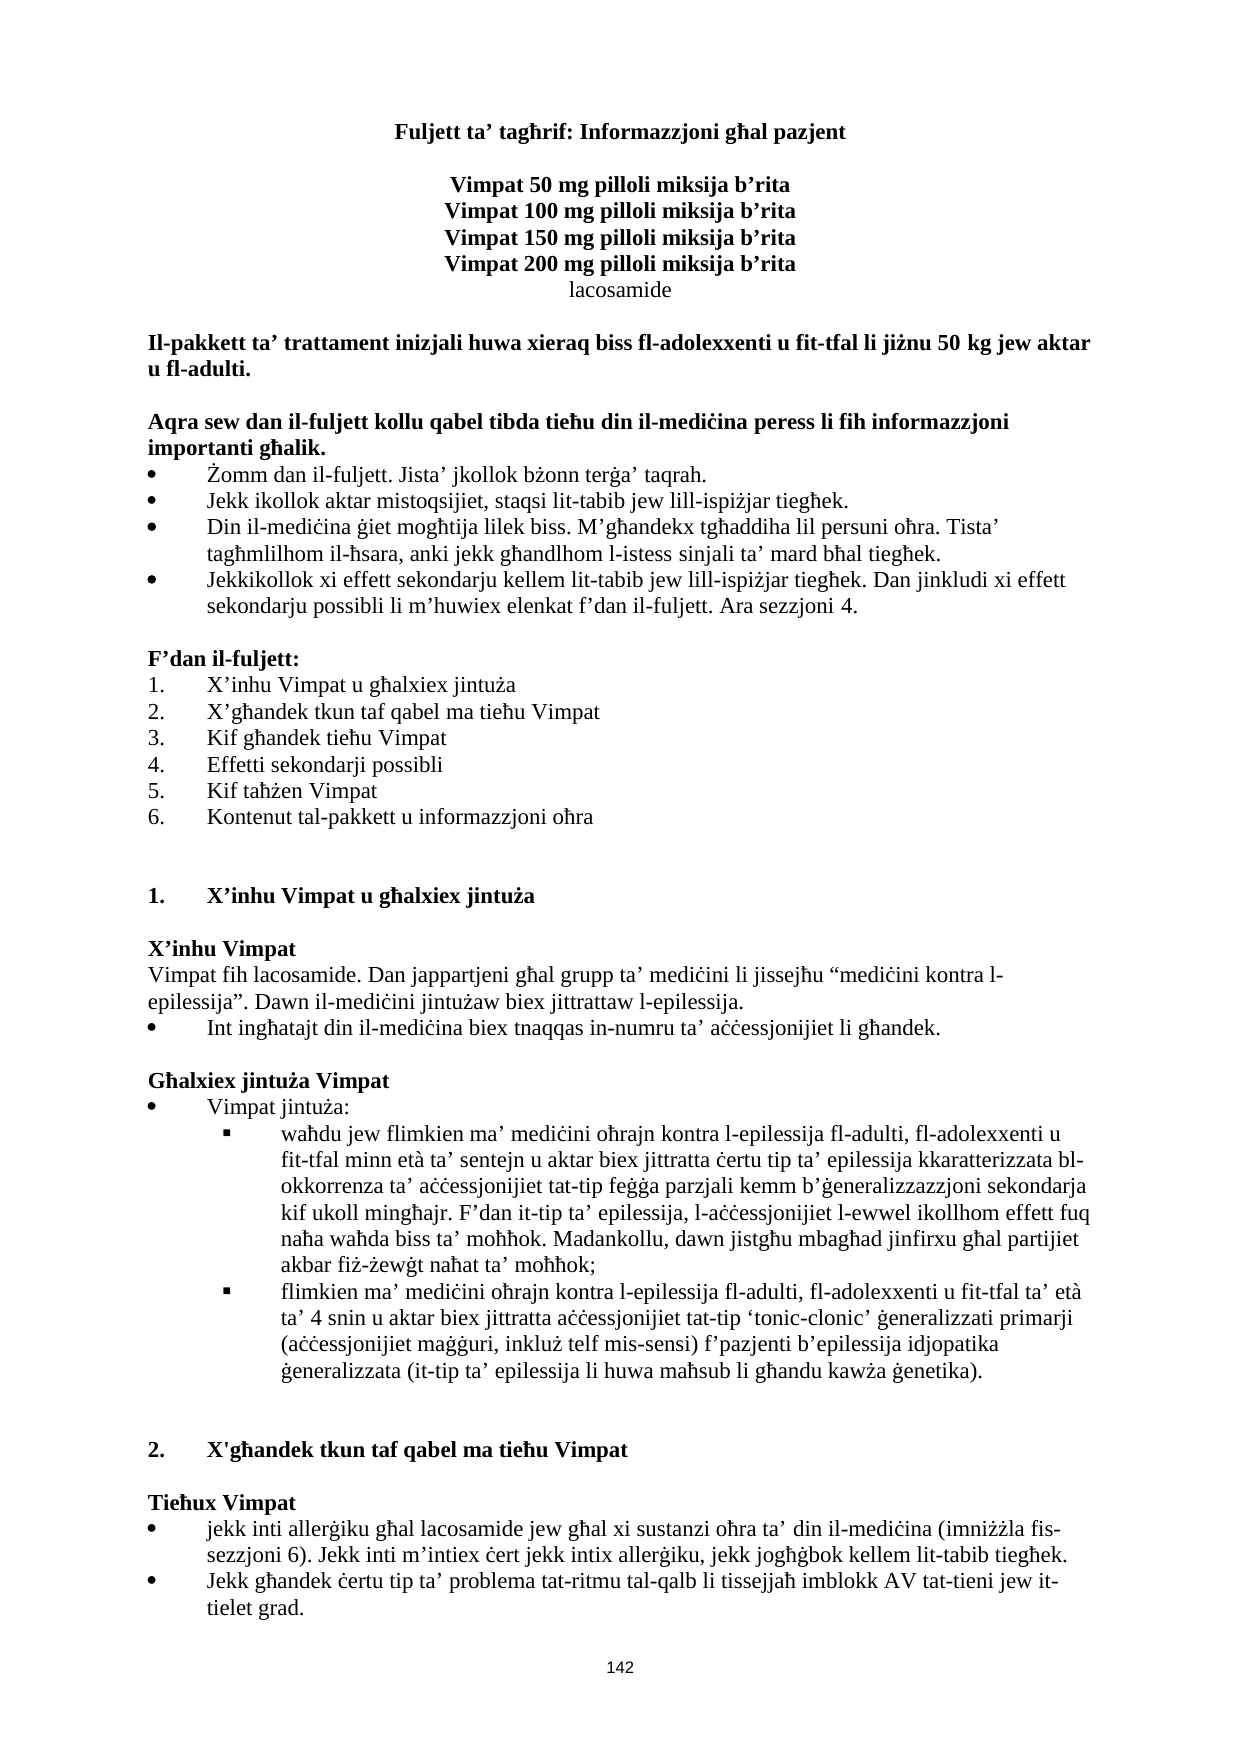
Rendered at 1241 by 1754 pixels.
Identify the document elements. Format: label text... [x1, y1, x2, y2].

list lacosamide [148, 276, 1093, 303]
list Vimpat 150 mg pilloli miksija b’rita [148, 223, 1093, 250]
list waħdu jew flimkien ma’ mediċini oħrajn kontra l-epilessija fl-adulti, fl-adolexxenti u fit-tfal minn età ta’ sentejn u aktar biex jittratta ċertu tip ta’ epilessija kkaratterizzata bl-okkorrenza ta’ aċċessjonijiet tat-tip feġġa parzjali kemm b’ġeneralizzazzjoni sekondarja kif ukoll mingħajr. F’dan it-tip ta’ epilessija, l-aċċessjonijiet l-ewwel ikollhom effett fuq naħa waħda biss ta’ moħħok. Madankollu, dawn jistgħu mbagħad jinfirxu għal partijiet akbar fiż-żewġt naħat ta’ moħħok; [221, 1119, 1093, 1278]
list flimkien ma’ mediċini oħrajn kontra l-epilessija fl-adulti, fl-adolexxenti u fit-tfal ta’ età ta’ 4 snin u aktar biex jittratta aċċessjonijiet tat-tip ‘tonic-clonic’ ġeneralizzati primarji (aċċessjonijiet maġġuri, inkluż telf mis-sensi) f’pazjenti b’epilessija idjopatika ġeneralizzata (it-tip ta’ epilessija li huwa maħsub li għandu kawża ġenetika). [221, 1278, 1093, 1383]
list Għalxiex jintuża Vimpat [148, 1067, 1093, 1093]
list X’inhu Vimpat [148, 935, 1093, 961]
list Żomm dan il-fuljett. Jista’ jkollok bżonn terġa’ taqrah. [148, 461, 1093, 487]
list Effetti sekondarji possibli [148, 751, 1096, 777]
list Din il-mediċina ġiet mogħtija lilek biss. M’għandekx tgħaddiha lil persuni oħra. Tista’ tagħmlilhom il-ħsara, anki jekk għandlhom l-istess sinjali ta’ mard bħal tiegħek. [148, 513, 1093, 566]
list Jekkikollok xi effett sekondarju kellem lit-tabib jew lill-ispiżjar tiegħek. Dan jinkludi xi effett sekondarju possibli li m’huwiex elenkat f’dan il-fuljett. Ara sezzjoni 4. [148, 566, 1093, 619]
list 1. X’inhu Vimpat u gћalxiex jintuża [148, 882, 1093, 909]
list X’inhu Vimpat u għalxiex jintuża [148, 672, 1096, 698]
list X’għandek tkun taf qabel ma tieħu Vimpat [148, 698, 1096, 724]
list Tieħux Vimpat [148, 1488, 1093, 1515]
text Aqra sew dan il-fuljett kollu qabel tibda tieħu din il-mediċina peress li fih informazzjoni importanti għalik. [148, 408, 1093, 461]
list Kif taħżen Vimpat [148, 777, 1096, 803]
list Jekk għandek ċertu tip ta’ problema tat-ritmu tal-qalb li tissejjaħ imblokk AV tat-tieni jew it-tielet grad. [148, 1568, 1093, 1620]
list jekk inti allerġiku għal lacosamide jew għal xi sustanzi oħra ta’ din il-mediċina (imniżżla fis-sezzjoni 6). Jekk inti m’intiex ċert jekk intix allerġiku, jekk jogħġbok kellem lit-tabib tiegħek. [148, 1515, 1093, 1568]
list Vimpat jintuża: [148, 1093, 1093, 1119]
list Vimpat 200 mg pilloli miksija b’rita [148, 250, 1093, 276]
list Vimpat 50 mg pilloli miksija b’rita [148, 171, 1093, 197]
list Kontenut tal-pakkett u informazzjoni oħra [148, 803, 1096, 830]
list 2. X'għandek tkun taf qabel ma tieħu Vimpat [148, 1436, 1093, 1462]
text Il-pakkett ta’ trattament inizjali huwa xieraq biss fl-adolexxenti u fit-tfal li jiżnu 50 kg jew aktar u fl-adulti. [148, 329, 1093, 382]
list Kif għandek tieħu Vimpat [148, 724, 1096, 751]
list Int ingħatajt din il-mediċina biex tnaqqas in-numru ta’ aċċessjonijiet li għandek. [148, 1014, 1093, 1041]
text Fuljett ta’ tagħrif: Informazzjoni għal pazjent [148, 118, 1093, 144]
list Vimpat fih lacosamide. Dan jappartjeni għal grupp ta’ mediċini li jissejħu “mediċini kontra l-epilessija”. Dawn il-mediċini jintużaw biex jittrattaw l-epilessija. [148, 961, 1093, 1014]
list F’dan il-fuljett: [148, 645, 1093, 672]
list Vimpat 100 mg pilloli miksija b’rita [148, 197, 1093, 223]
list Jekk ikollok aktar mistoqsijiet, staqsi lit-tabib jew lill-ispiżjar tiegħek. [148, 487, 1093, 513]
